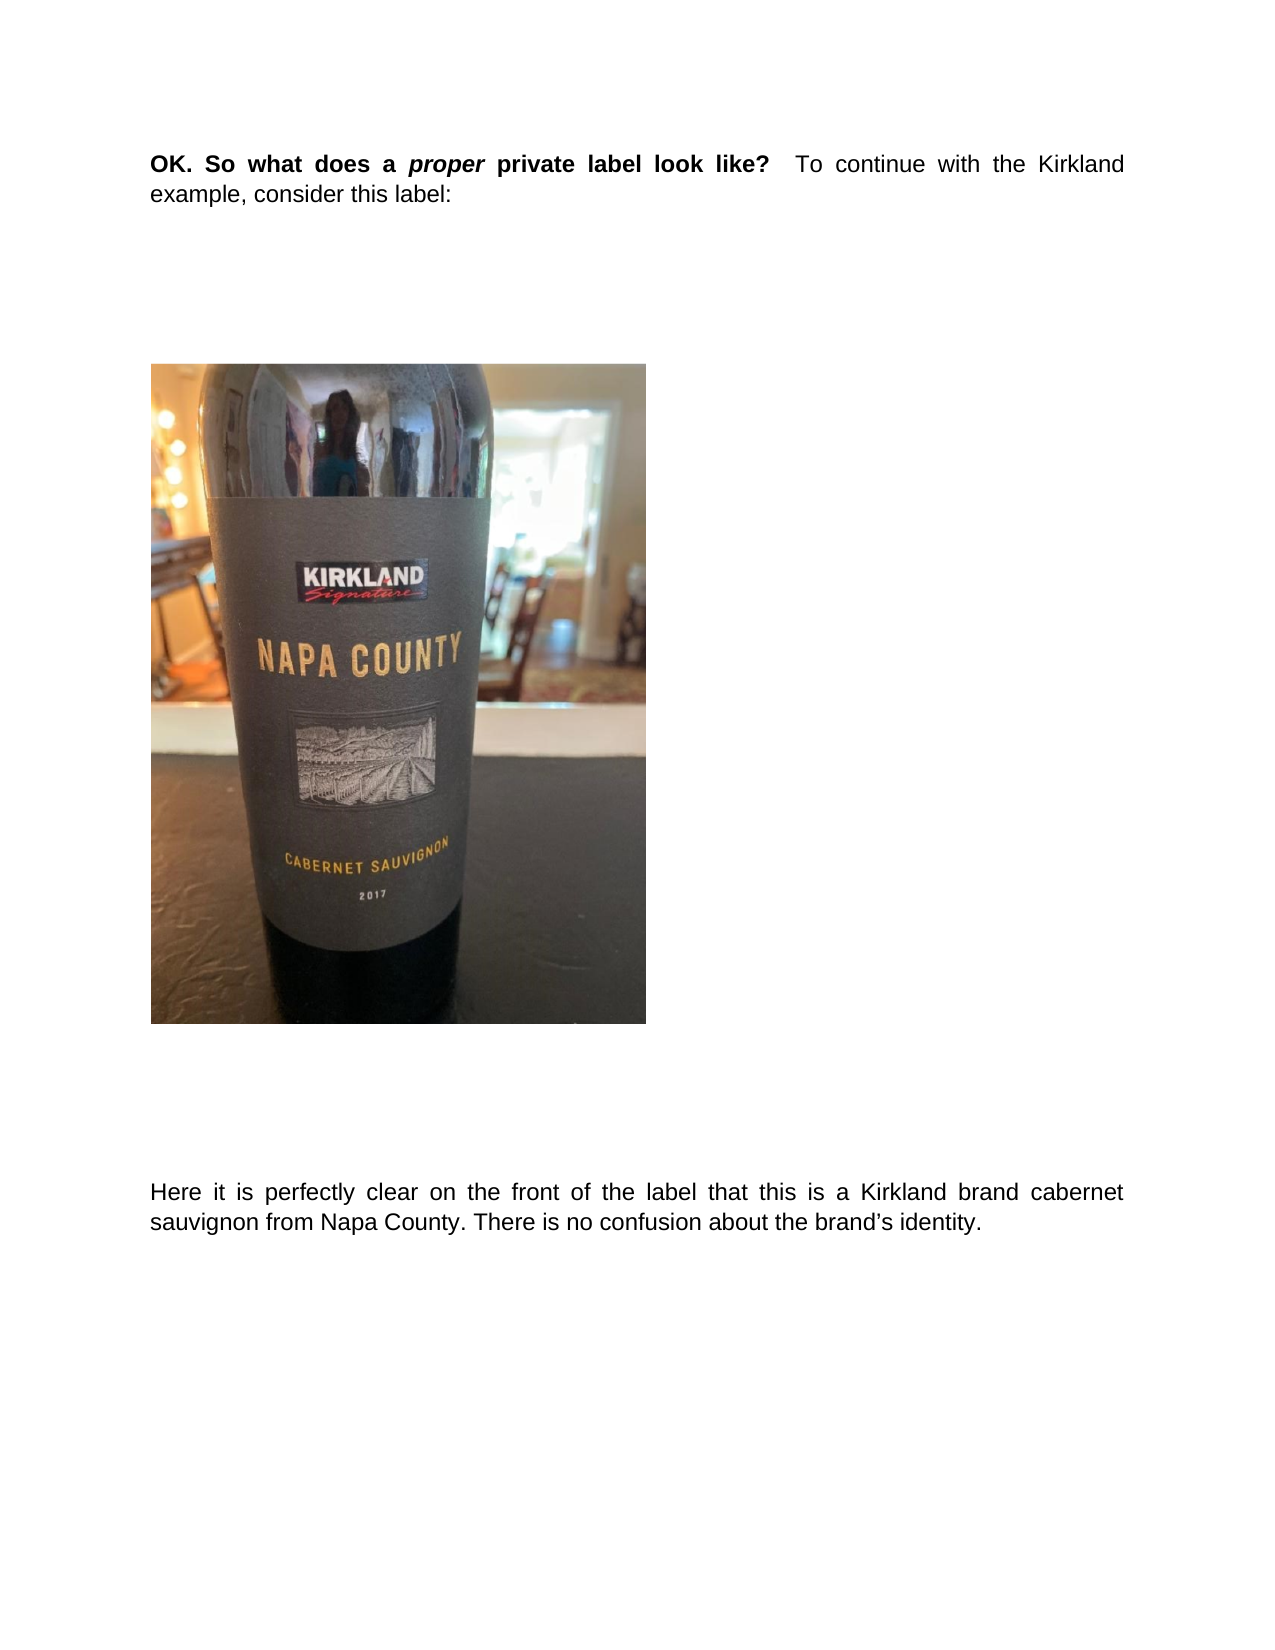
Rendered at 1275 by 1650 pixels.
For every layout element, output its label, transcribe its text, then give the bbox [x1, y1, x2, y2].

text OK. So what does a proper private label look like? To continue with the Kirkland example, consider this label: [150, 150, 1125, 207]
text Here it is perfectly clear on the front of the label that this is a Kirkland brand cabernet sauvignon from Napa County. There is no confusion about the brand’s identity. [150, 1178, 1125, 1236]
picture [151, 364, 646, 1023]
